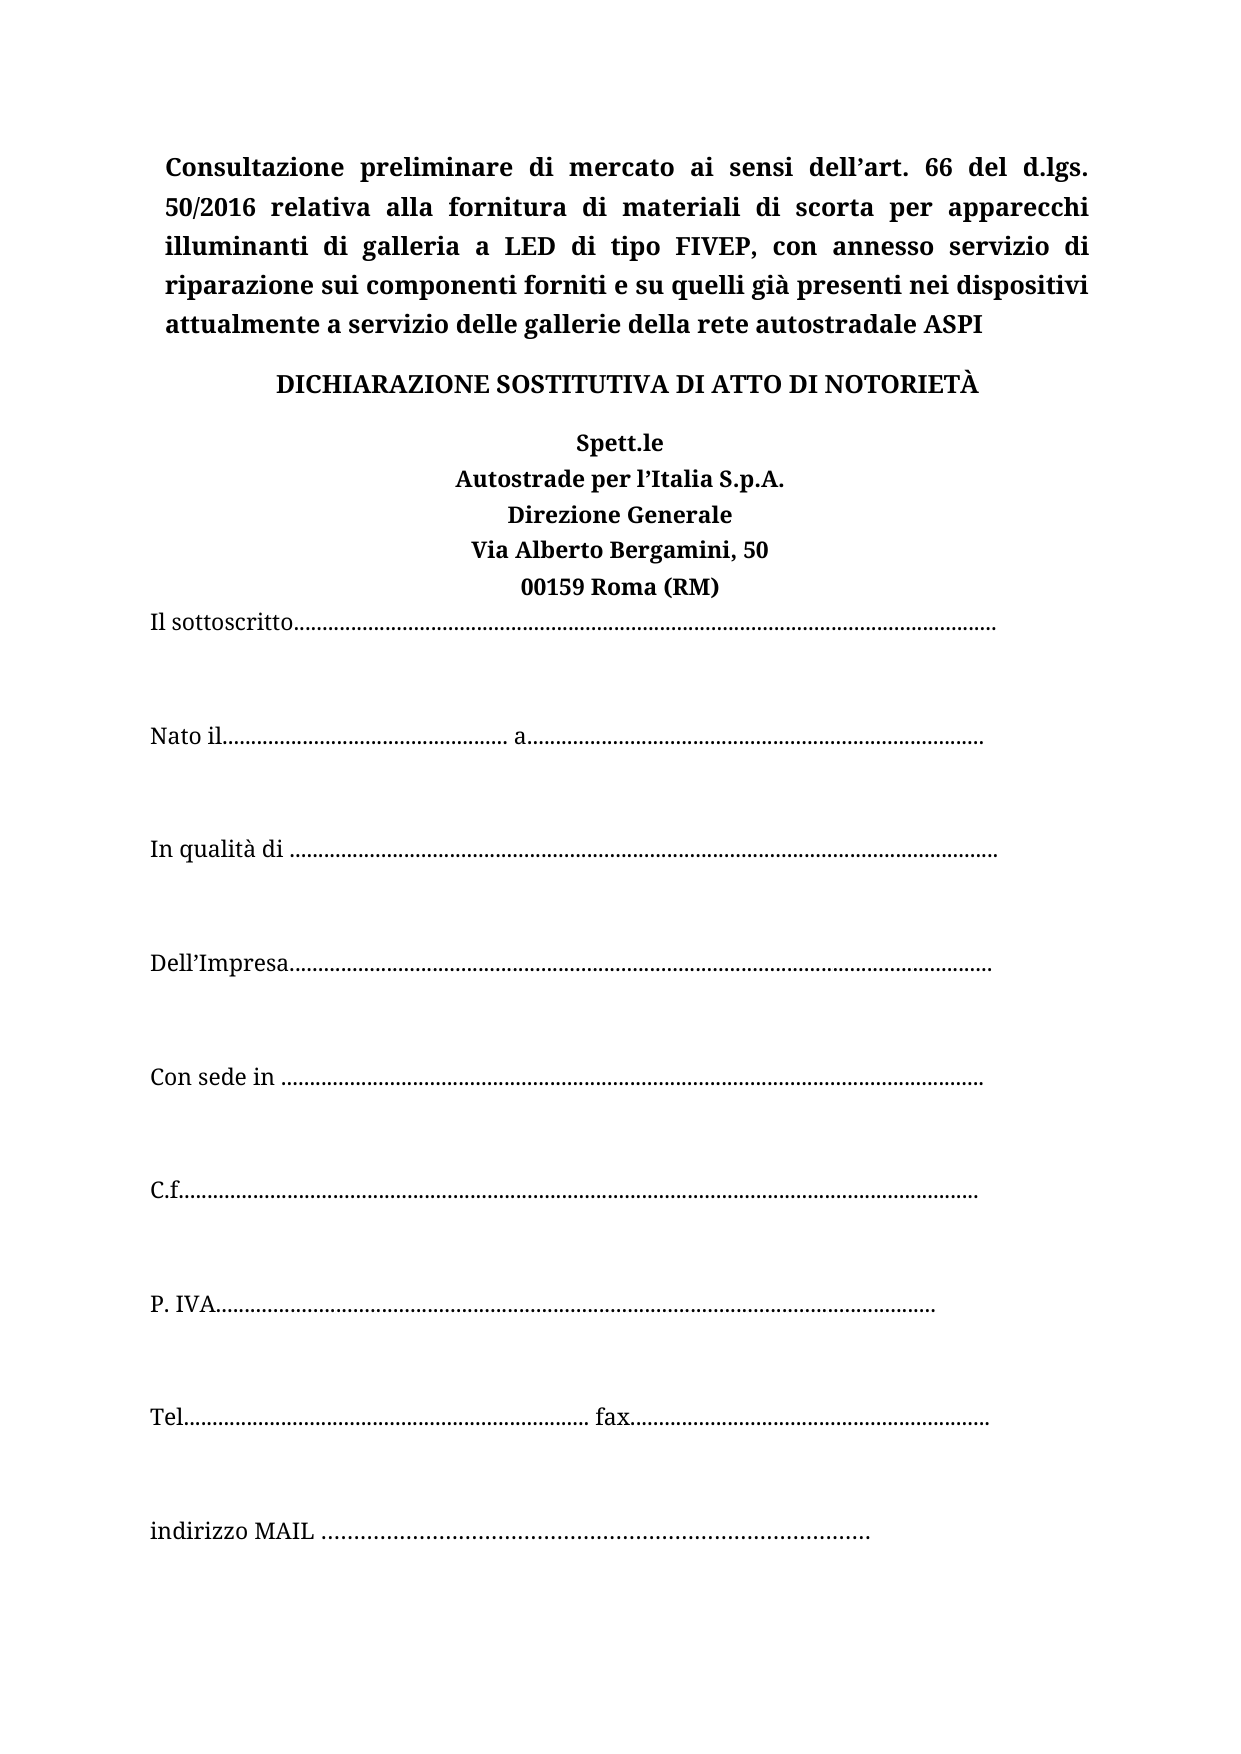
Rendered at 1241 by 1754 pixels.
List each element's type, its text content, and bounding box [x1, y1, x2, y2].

text 00159 Roma (RM) [150, 570, 1090, 602]
text C.f............................................................................................................................................ [150, 1174, 1090, 1205]
text Con sede in ........................................................................................................................... [150, 1061, 1090, 1092]
text DICHIARAZIONE SOSTITUTIVA DI ATTO DI NOTORIETÀ [165, 367, 1090, 401]
text In qualità di ............................................................................................................................ [150, 833, 1090, 865]
text Consultazione preliminare di mercato ai sensi dell’art. 66 del d.lgs. 50/2016 relativa alla fornitura di materiali di scorta per apparecchi illuminanti di galleria a LED di tipo FIVEP, con annesso servizio di riparazione sui componenti forniti e su quelli già presenti nei dispositivi attualmente a servizio delle gallerie della rete autostradale ASPI [165, 150, 1090, 341]
text Il sottoscritto........................................................................................................................... [150, 606, 1090, 638]
text Autostrade per l’Italia S.p.A. [150, 463, 1090, 494]
text Direzione Generale [150, 498, 1090, 530]
text Dell’Impresa........................................................................................................................... [150, 947, 1090, 978]
text Spett.le [150, 427, 1090, 458]
text Via Alberto Bergamini, 50 [150, 534, 1090, 566]
text Tel....................................................................... fax............................................................... [150, 1401, 1090, 1432]
text Nato il.................................................. a................................................................................ [150, 720, 1090, 751]
text P. IVA.............................................................................................................................. [150, 1288, 1090, 1319]
text indirizzo MAIL ………………………………………………………………………… [150, 1515, 1090, 1546]
